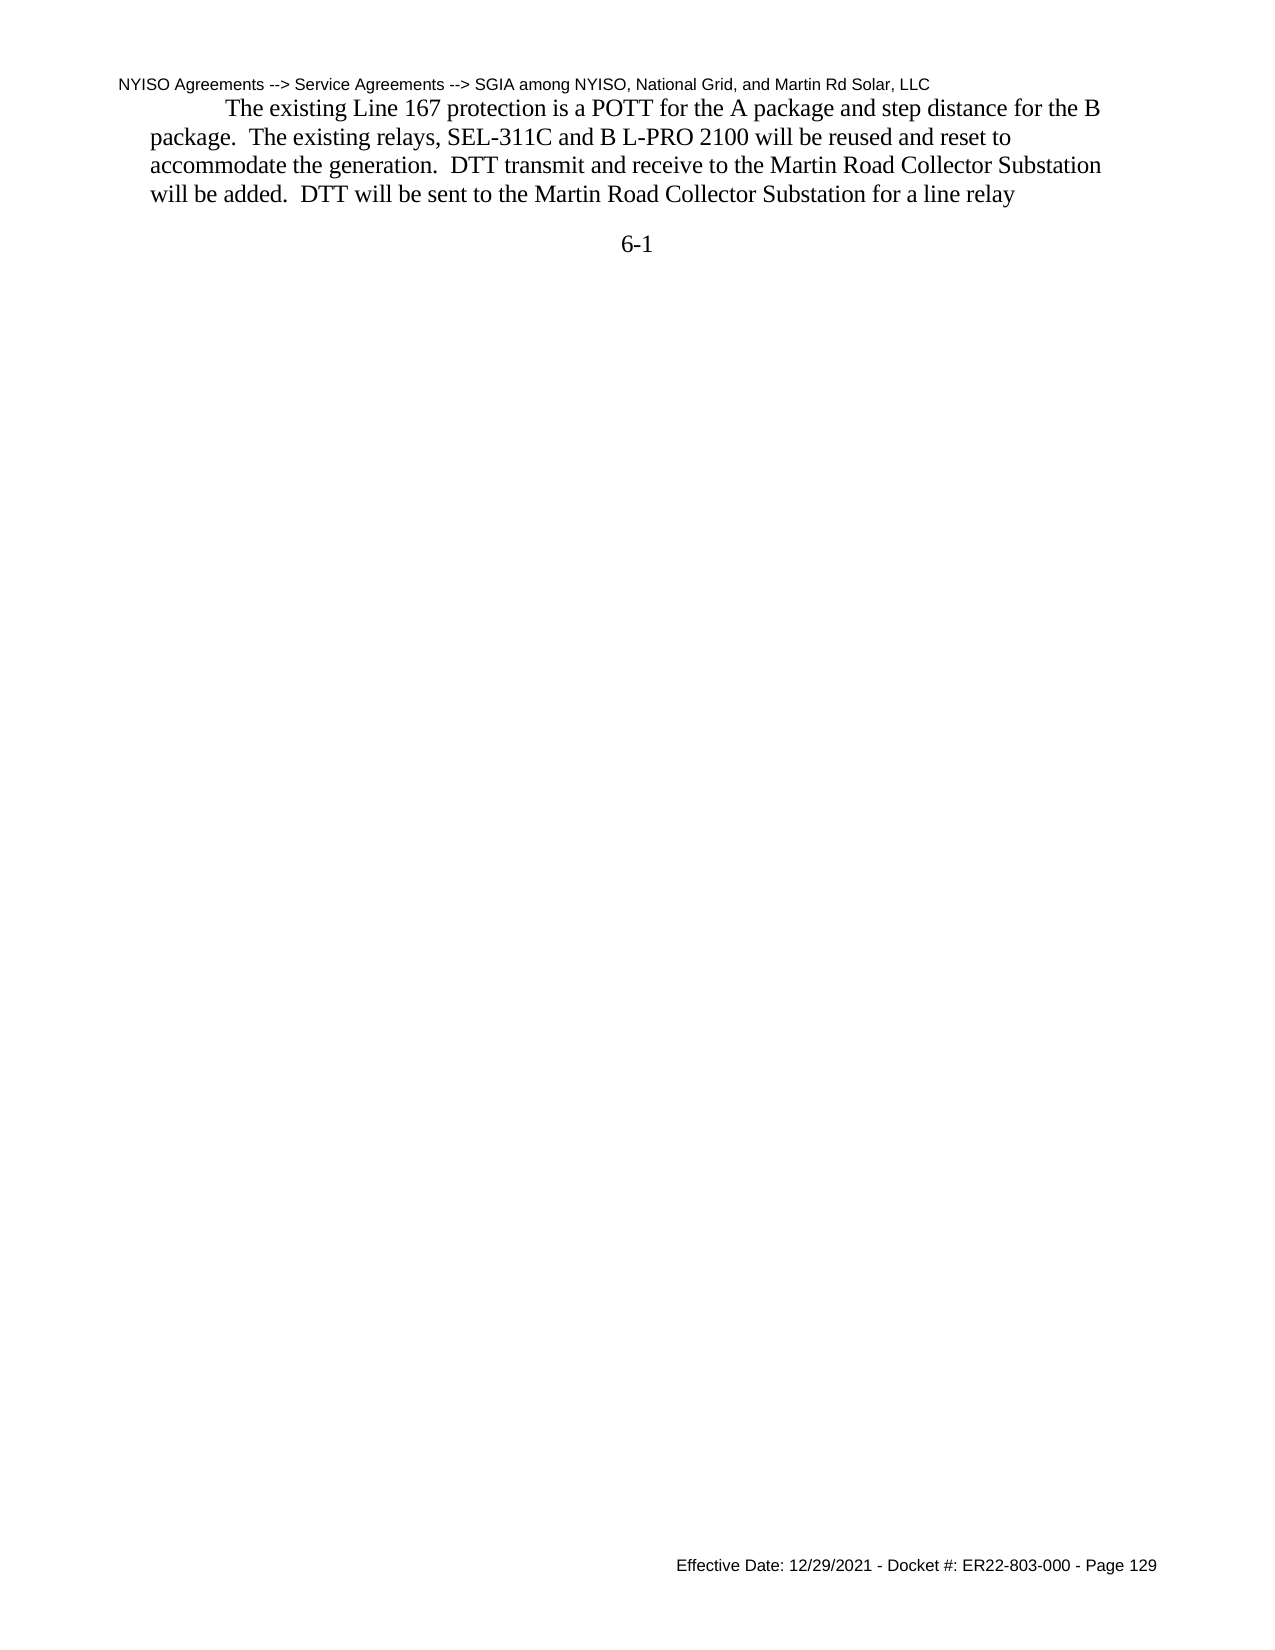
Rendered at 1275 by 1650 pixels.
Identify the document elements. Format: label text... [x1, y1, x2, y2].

text 6-1 [621, 229, 1275, 258]
text The existing Line 167 protection is a POTT for the A package and step distance for the B package. The existing relays, SEL-311C and B L-PRO 2100 will be reused and reset to accommodate the generation. DTT transmit and receive to the Martin Road Collector Substation will be added. DTT will be sent to the Martin Road Collector Substation for a line relay [150, 94, 1141, 208]
